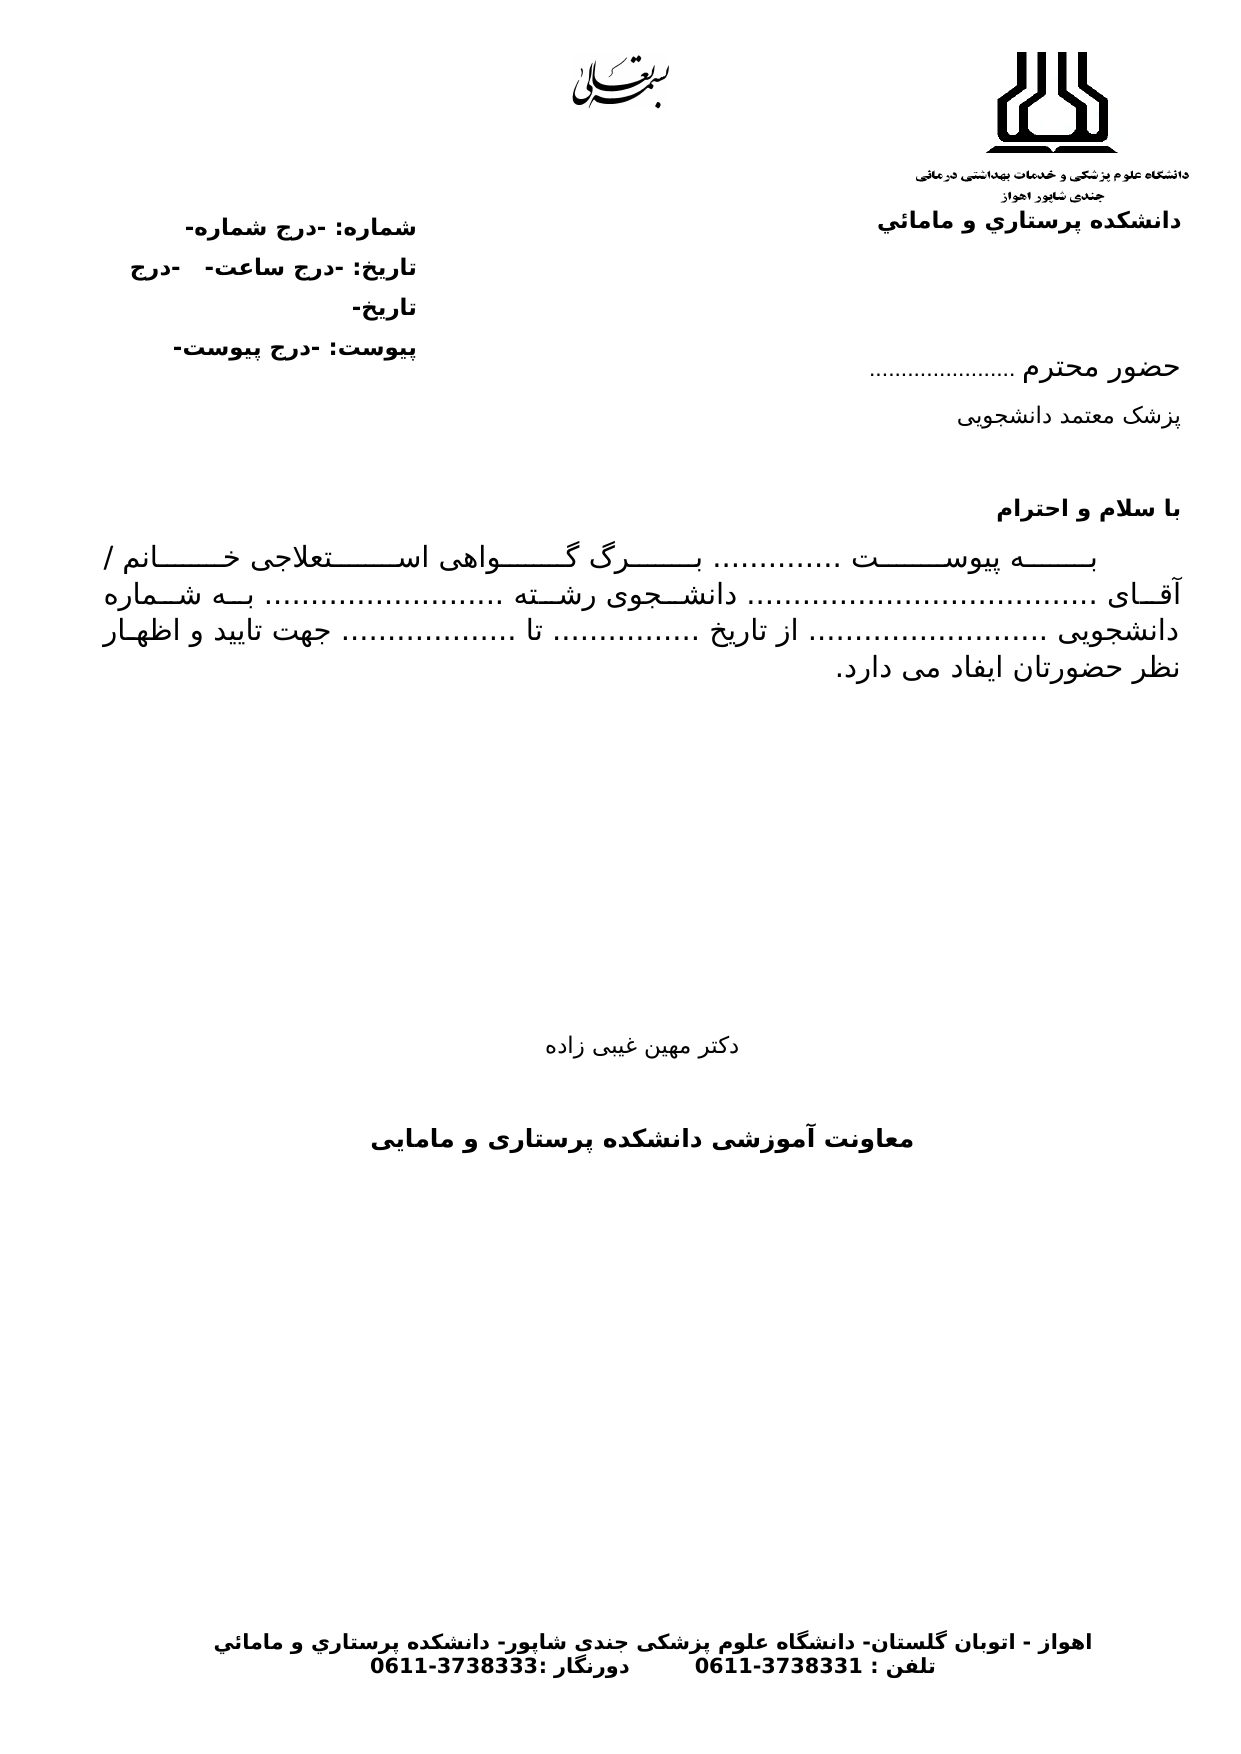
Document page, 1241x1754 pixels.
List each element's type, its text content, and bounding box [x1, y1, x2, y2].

text با سلام و احترام [103, 495, 1181, 522]
picture [571, 54, 670, 109]
text حضور محترم ....................... [103, 349, 1181, 383]
text به پیوست .............. برگ گواهی استعلاجی خانم / آقای ...................................... دانشجوی رشته .......................... به شماره دانشجویی .......................... از تاریخ ................ تا ................... جهت تایید و اظهار نظر حضورتان ایفاد می دارد. [103, 540, 1181, 684]
text پزشک معتمد دانشجویی [103, 403, 1181, 429]
text دکتر مهین غیبی زاده [103, 1032, 1181, 1058]
text معاونت آموزشی دانشکده پرستاری و مامایی [103, 1124, 1181, 1153]
picture [909, 42, 1199, 224]
